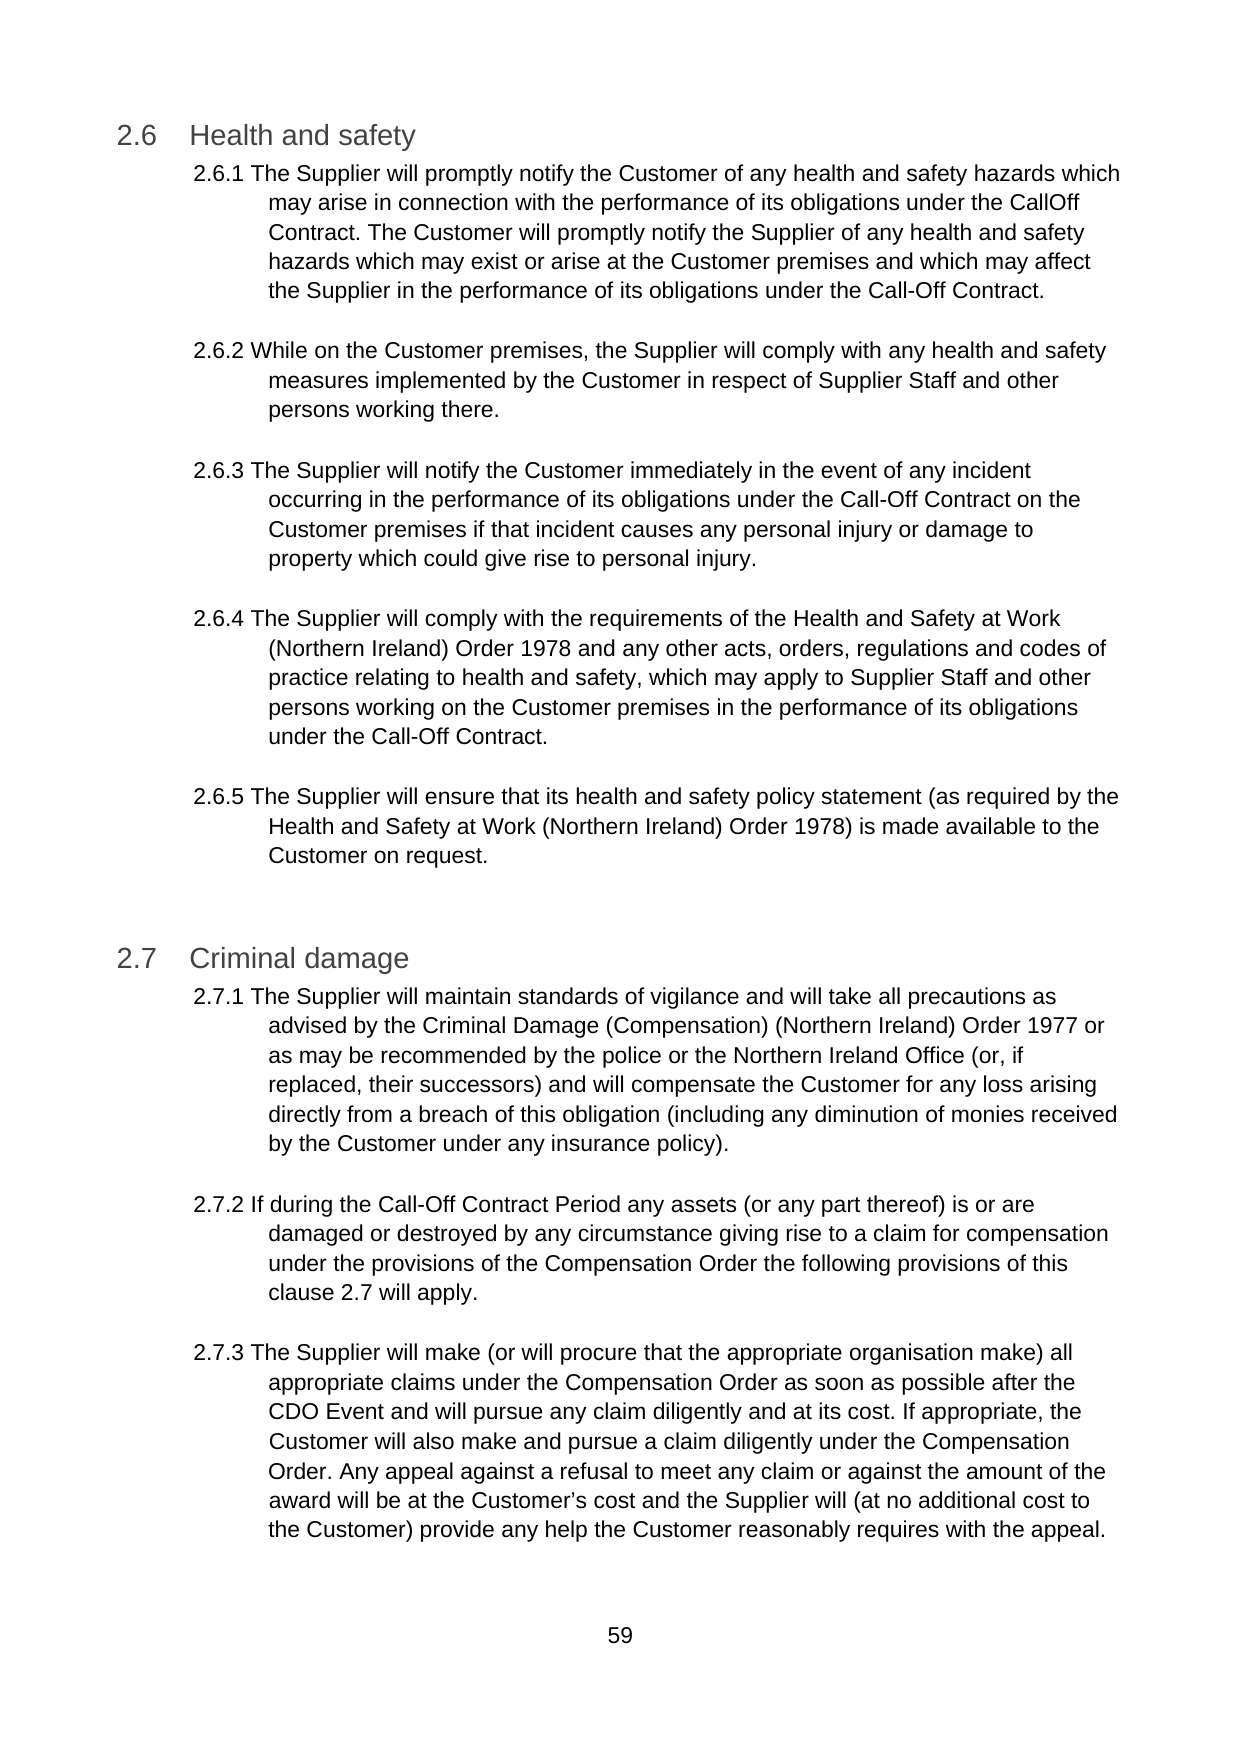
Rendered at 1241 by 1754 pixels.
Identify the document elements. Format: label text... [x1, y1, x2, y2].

text 2.6.2 While on the Customer premises, the Supplier will comply with any health and safety measures implemented by the Customer in respect of Supplier Staff and other persons working there. [193, 337, 1122, 423]
text 2.6.5 The Supplier will ensure that its health and safety policy statement (as required by the Health and Safety at Work (Northern Ireland) Order 1978) is made available to the Customer on request. [193, 783, 1122, 868]
text 2.7.2 If during the Call-Off Contract Period any assets (or any part thereof) is or are damaged or destroyed by any circumstance giving rise to a claim for compensation under the provisions of the Compensation Order the following provisions of this clause 2.7 will apply. [193, 1191, 1122, 1305]
text 2.7.1 The Supplier will maintain standards of vigilance and will take all precautions as advised by the Criminal Damage (Compensation) (Northern Ireland) Order 1977 or as may be recommended by the police or the Northern Ireland Office (or, if replaced, their successors) and will compensate the Customer for any loss arising directly from a breach of this obligation (including any diminution of monies received by the Customer under any insurance policy). [193, 983, 1122, 1157]
text award will be at the Customer’s cost and the Supplier will (at no additional cost to the Customer) provide any help the Customer reasonably requires with the appeal. [268, 1487, 1122, 1542]
text Order. Any appeal against a refusal to meet any claim or against the amount of the [118, 1458, 1106, 1484]
text 2.6.1 The Supplier will promptly notify the Customer of any health and safety hazards which may arise in connection with the performance of its obligations under the CallOff Contract. The Customer will promptly notify the Supplier of any health and safety hazards which may exist or arise at the Customer premises and which may affect the Supplier in the performance of its obligations under the Call-Off Contract. [193, 159, 1122, 304]
subtitle 2.7 Criminal damage [116, 941, 1122, 975]
text 2.6.4 The Supplier will comply with the requirements of the Health and Safety at Work (Northern Ireland) Order 1978 and any other acts, orders, regulations and codes of practice relating to health and safety, which may apply to Supplier Staff and other persons working on the Customer premises in the performance of its obligations under the Call-Off Contract. [193, 605, 1122, 749]
subtitle 2.6 Health and safety [116, 118, 1122, 152]
text 2.7.3 The Supplier will make (or will procure that the appropriate organisation make) all appropriate claims under the Compensation Order as soon as possible after the CDO Event and will pursue any claim diligently and at its cost. If appropriate, the [193, 1339, 1122, 1424]
text 2.6.3 The Supplier will notify the Customer immediately in the event of any incident occurring in the performance of its obligations under the Call-Off Contract on the Customer premises if that incident causes any personal injury or damage to property which could give rise to personal injury. [193, 457, 1122, 571]
text Customer will also make and pursue a claim diligently under the Compensation [268, 1428, 1122, 1454]
